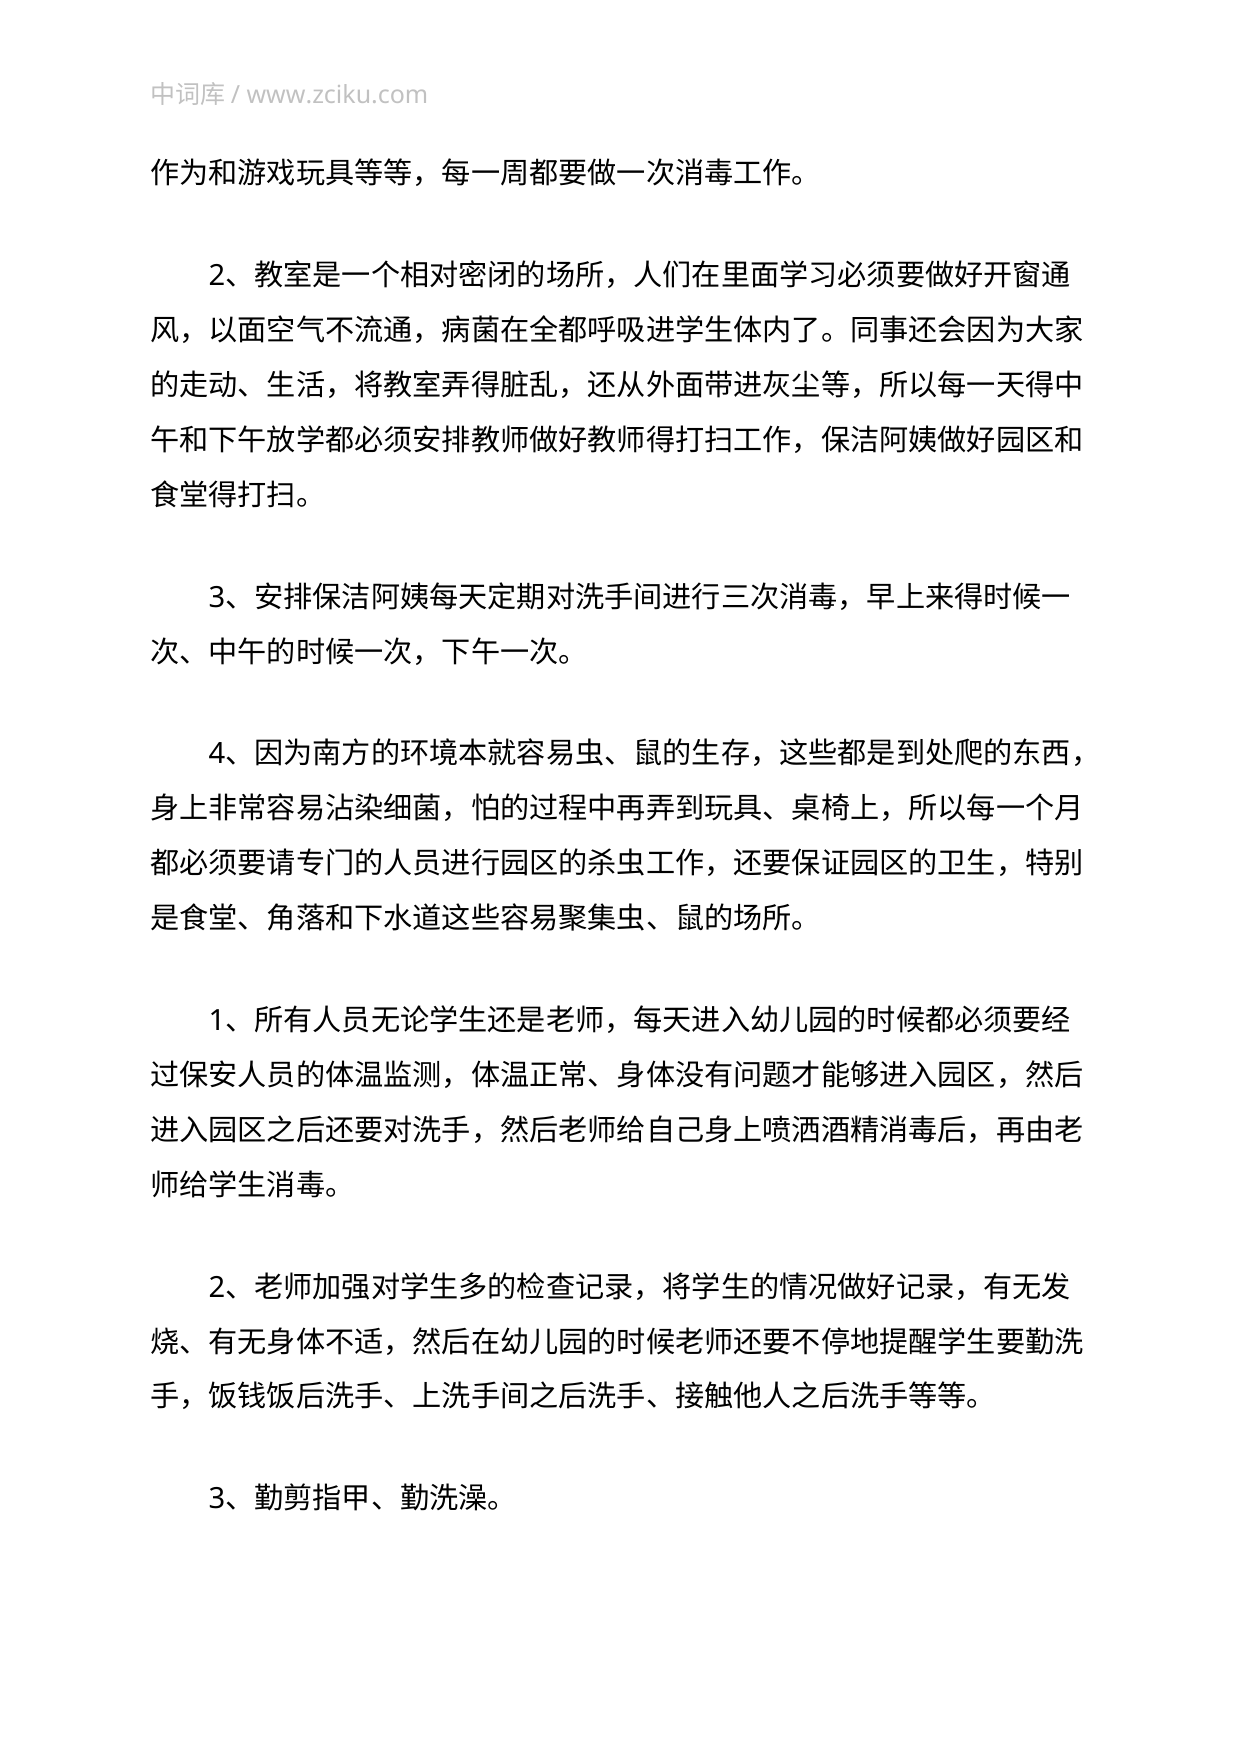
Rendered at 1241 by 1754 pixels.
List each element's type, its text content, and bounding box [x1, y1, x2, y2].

text 2、老师加强对学生多的检查记录，将学生的情况做好记录，有无发烧、有无身体不适，然后在幼儿园的时候老师还要不停地提醒学生要勤洗手，饭钱饭后洗手、上洗手间之后洗手、接触他人之后洗手等等。 [150, 1263, 1090, 1415]
text 1、所有人员无论学生还是老师，每天进入幼儿园的时候都必须要经过保安人员的体温监测，体温正常、身体没有问题才能够进入园区，然后进入园区之后还要对洗手，然后老师给自己身上喷洒酒精消毒后，再由老师给学生消毒。 [150, 997, 1090, 1204]
text 3、勤剪指甲、勤洗澡。 [150, 1475, 1090, 1517]
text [150, 150, 1090, 192]
text 3、安排保洁阿姨每天定期对洗手间进行三次消毒，早上来得时候一次、中午的时候一次，下午一次。 [150, 573, 1090, 671]
text 4、因为南方的环境本就容易虫、鼠的生存，这些都是到处爬的东西，身上非常容易沾染细菌，怕的过程中再弄到玩具、桌椅上，所以每一个月都必须要请专门的人员进行园区的杀虫工作，还要保证园区的卫生，特别是食堂、角落和下水道这些容易聚集虫、鼠的场所。 [150, 730, 1090, 937]
text 2、教室是一个相对密闭的场所，人们在里面学习必须要做好开窗通风，以面空气不流通，病菌在全都呼吸进学生体内了。同事还会因为大家的走动、生活，将教室弄得脏乱，还从外面带进灰尘等，所以每一天得中午和下午放学都必须安排教师做好教师得打扫工作，保洁阿姨做好园区和食堂得打扫。 [150, 252, 1090, 514]
